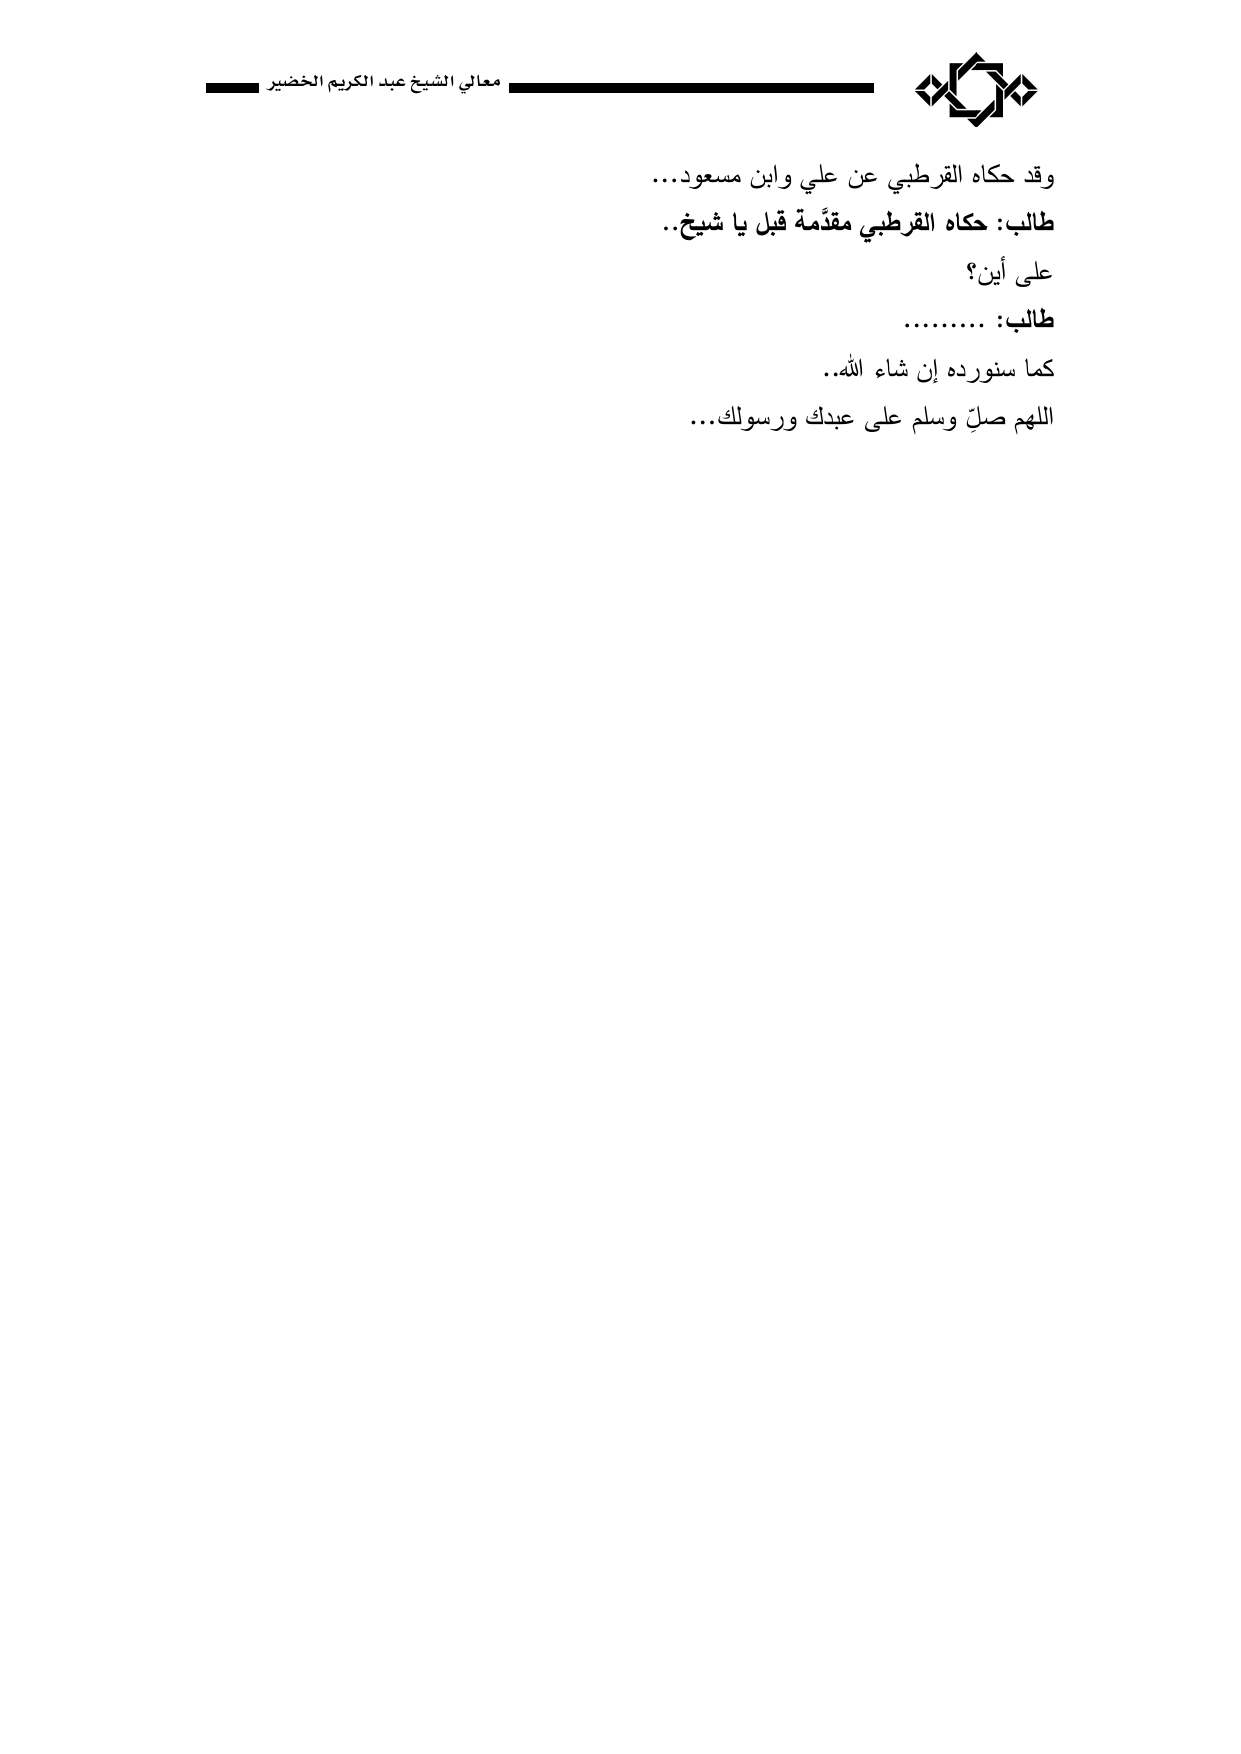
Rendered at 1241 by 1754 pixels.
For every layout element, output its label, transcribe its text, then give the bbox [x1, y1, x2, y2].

text طالب: ......... [187, 295, 1053, 344]
text طالب: حكاه القرطبي مقدَّمة قبل يا شيخ.. [187, 198, 1053, 247]
text كما سنورده إن شاء الله.. [187, 344, 1053, 392]
text وقد حكاه القرطبي عن علي وابن مسعود... [187, 150, 1053, 198]
text اللهم صلِّ وسلم على عبدك ورسولك... [187, 392, 1053, 440]
text على أين؟ [187, 247, 1053, 295]
